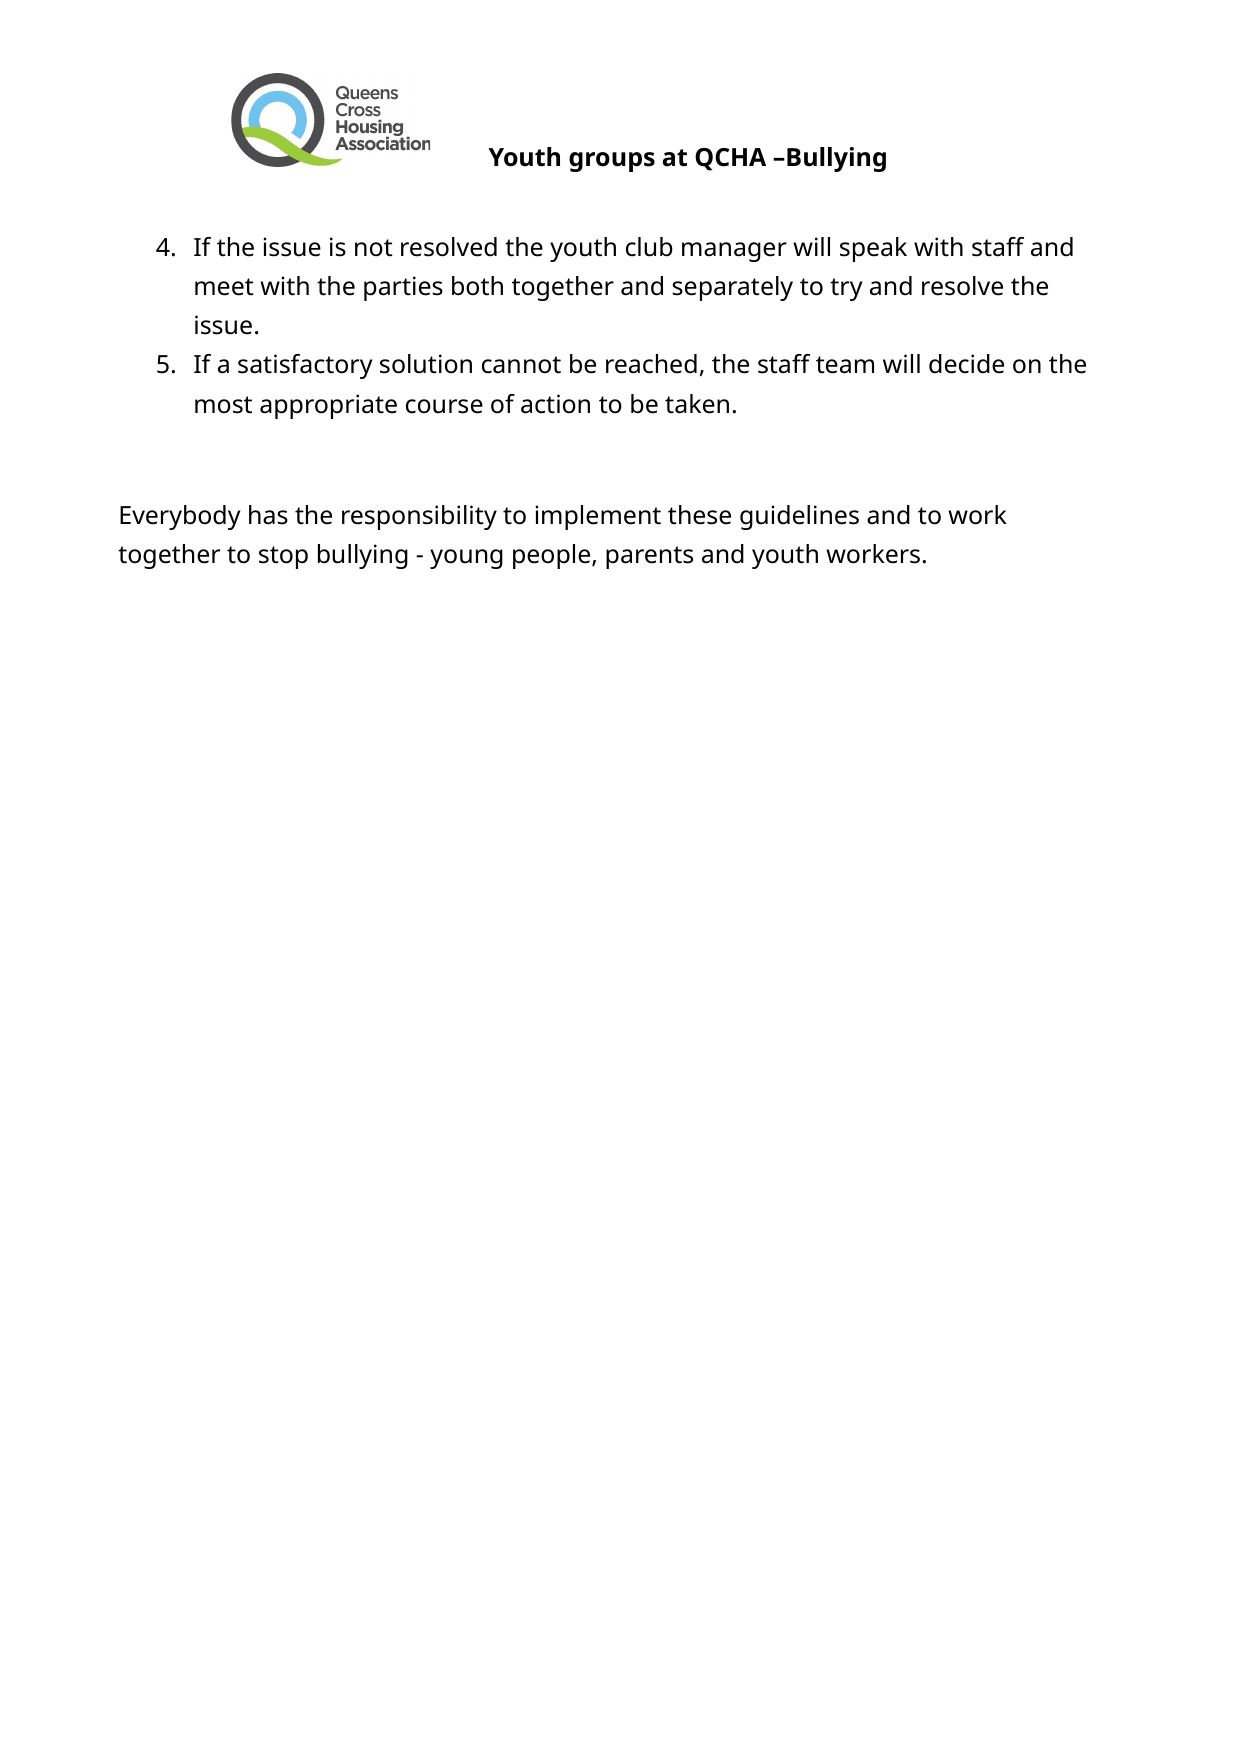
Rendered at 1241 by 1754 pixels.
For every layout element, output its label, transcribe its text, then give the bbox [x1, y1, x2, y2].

picture [231, 73, 431, 167]
text Everybody has the responsibility to implement these guidelines and to work together to stop bullying - young people, parents and youth workers. [118, 498, 1090, 571]
list If a satisfactory solution cannot be reached, the staff team will decide on the most appropriate course of action to be taken. [156, 347, 1090, 420]
list If the issue is not resolved the youth club manager will speak with staff and meet with the parties both together and separately to try and resolve the issue. [156, 229, 1090, 342]
